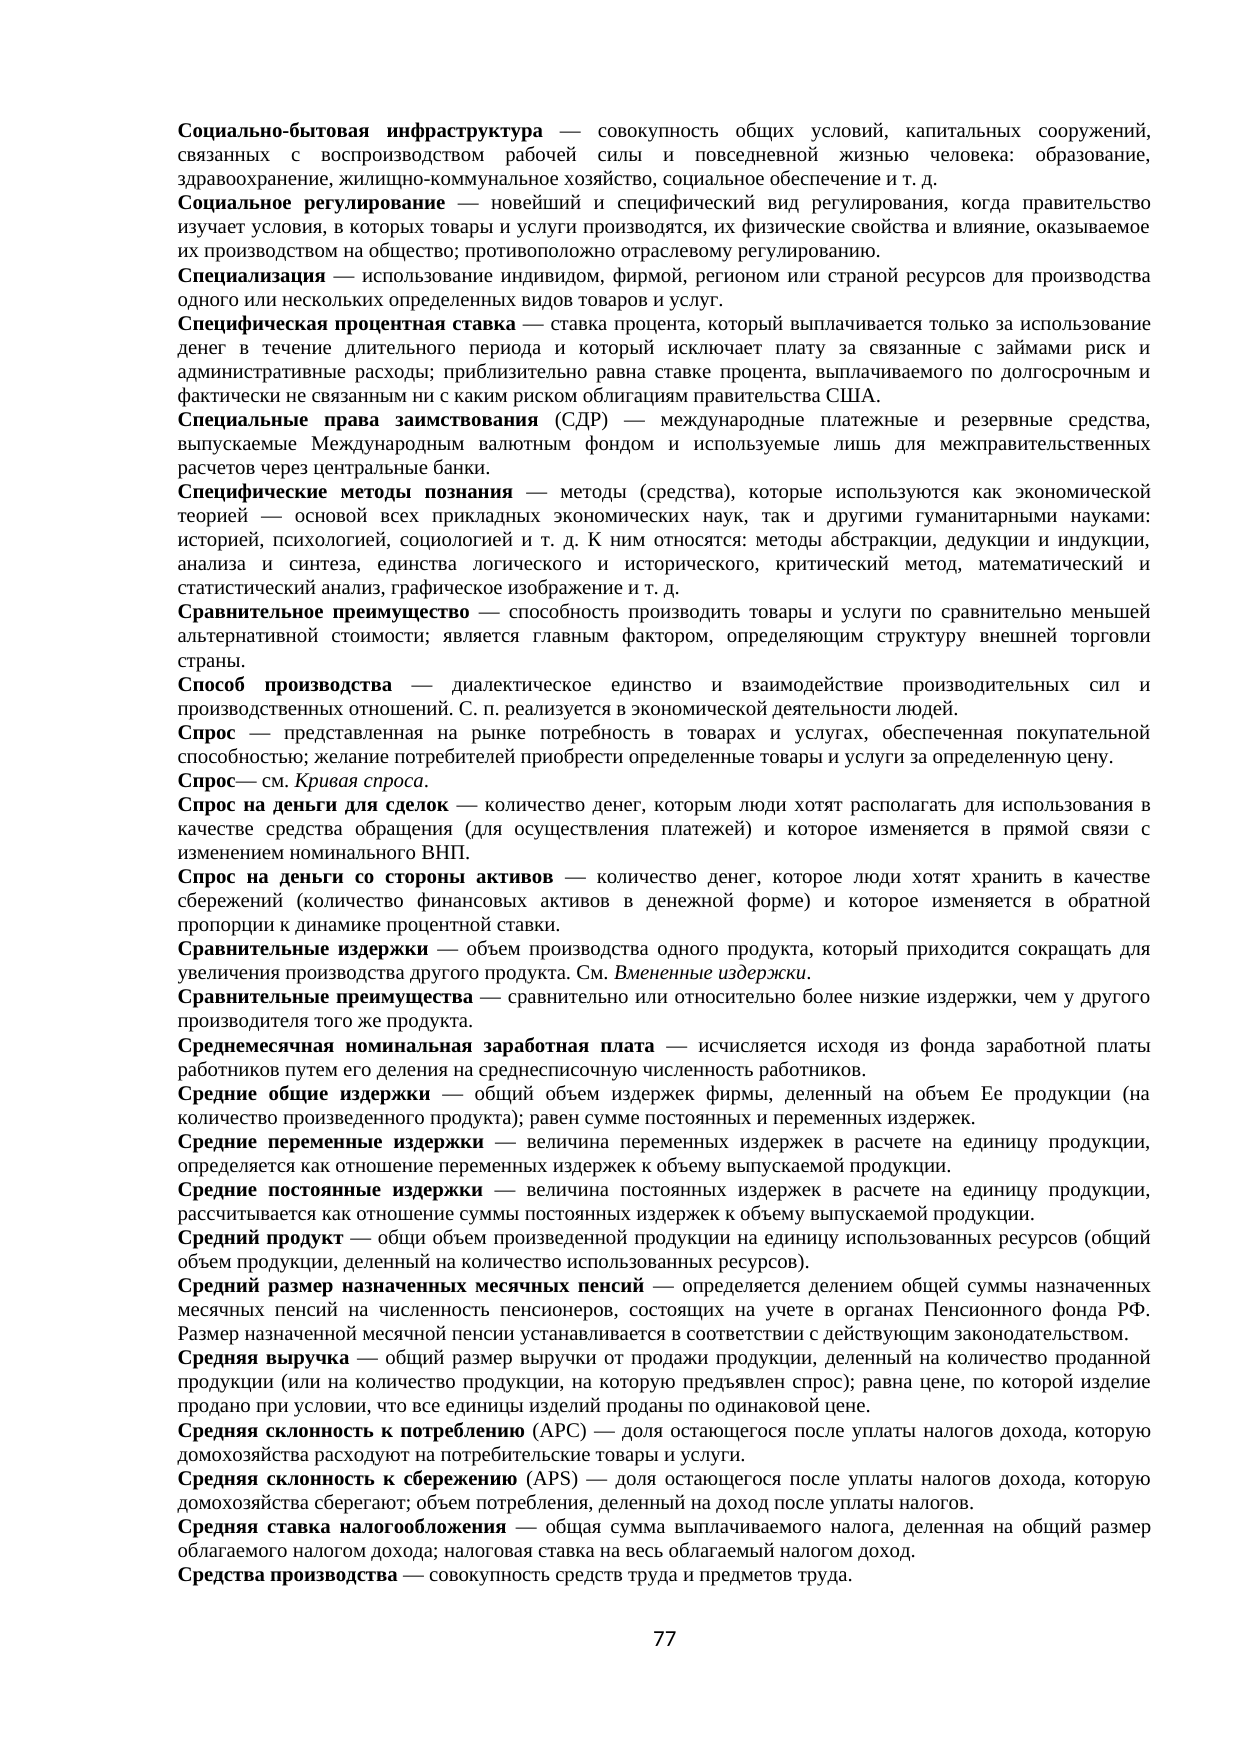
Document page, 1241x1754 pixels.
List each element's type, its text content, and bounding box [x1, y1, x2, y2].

text Специфическая процентная ставка — ставка процента, который выплачивается только за использование денег в течение длительного периода и который исключает плату за связанные с займами риск и административные расходы; приблизительно равна ставке процента, выплачиваемого по долгосрочным и фактически не связанным ни с каким риском облигациям правительства США. [177, 311, 1152, 407]
text Средняя выручка — общий размер выручки от продажи продукции, деленный на количество проданной продукции (или на количество продукции, на которую предъявлен спрос); равна цене, по которой изделие продано при условии, что все единицы изделий проданы по одинаковой цене. [177, 1345, 1152, 1417]
text Способ производства — диалектическое единство и взаимодействие производительных сил и производственных отношений. С. п. реализуется в экономической деятельности людей. [177, 672, 1152, 720]
text Специальные права заимствования (СДР) — международные платежные и резервные средства, выпускаемые Международным валютным фондом и используемые лишь для межправительственных расчетов через центральные банки. [177, 407, 1152, 479]
text Средняя склонность к потреблению (АРС) — доля остающегося после уплаты налогов дохода, которую домохозяйства расходуют на потребительские товары и услуги. [177, 1417, 1152, 1466]
text Специализация — использование индивидом, фирмой, регионом или страной ресурсов для производства одного или нескольких определенных видов товаров и услуг. [177, 262, 1152, 311]
text Средний размер назначенных месячных пенсий — определяется делением общей суммы назначенных месячных пенсий на численность пенсионеров, состоящих на учете в органах Пенсионного фонда РФ. Размер назначенной месячной пенсии устанавливается в соответствии с действующим законодательством. [177, 1273, 1152, 1345]
text Социальное регулирование — новейший и специфический вид регулирования, когда правительство изучает условия, в которых товары и услуги производятся, их физические свойства и влияние, оказываемое их производством на общество; противоположно отраслевому регулированию. [177, 190, 1152, 262]
text Средние постоянные издержки — величина постоянных издержек в расчете на единицу продукции, рассчитывается как отношение суммы постоянных издержек к объему выпускаемой продукции. [177, 1177, 1152, 1225]
text Сравнительное преимущество — способность производить товары и услуги по сравнительно меньшей альтернативной стоимости; является главным фактором, определяющим структуру внешней торговли страны. [177, 599, 1152, 672]
text Специфические методы познания — методы (средства), которые используются как экономической теорией — основой всех прикладных экономических наук, так и другими гуманитарными науками: историей, психологией, социологией и т. д. К ним относятся: методы абстракции, дедукции и индукции, анализа и синтеза, единства логического и исторического, критический метод, математический и статистический анализ, графическое изображение и т. д. [177, 479, 1152, 599]
text Средняя склонность к сбережению (АРS) — доля остающегося после уплаты налогов дохода, которую домохозяйства сберегают; объем потребления, деленный на доход после уплаты налогов. [177, 1466, 1152, 1514]
text Средний продукт — общи объем произведенной продукции на единицу использованных ресурсов (общий объем продукции, деленный на количество использованных ресурсов). [177, 1225, 1152, 1273]
text Спрос на деньги со стороны активов — количество денег, которое люди хотят хранить в качестве сбережений (количество финансовых активов в денежной форме) и которое изменяется в обратной пропорции к динамике процентной ставки. [177, 864, 1152, 936]
text Сравнительные издержки — объем производства одного продукта, который приходится сокращать для увеличения производства другого продукта. См. Вмененные издержки. [177, 936, 1152, 984]
text Средние переменные издержки — величина переменных издержек в расчете на единицу продукции, определяется как отношение переменных издержек к объему выпускаемой продукции. [177, 1129, 1152, 1177]
text Спрос— см. Кривая спроса. [177, 768, 1152, 792]
text Среднемесячная номинальная заработная плата — исчисляется исходя из фонда заработной платы работников путем его деления на среднесписочную численность работников. [177, 1032, 1152, 1081]
text Сравнительные преимущества — сравнительно или относительно более низкие издержки, чем у другого производителя того же продукта. [177, 984, 1152, 1032]
text Социально-бытовая инфраструктура — совокупность общих условий, капитальных сооружений, связанных с воспроизводством рабочей силы и повседневной жизнью человека: образование, здравоохранение, жилищно-коммунальное хозяйство, социальное обеспечение и т. д. [177, 118, 1152, 190]
text Спрос — представленная на рынке потребность в товарах и услугах, обеспеченная покупательной способностью; желание потребителей приобрести определенные товары и услуги за определенную цену. [177, 720, 1152, 768]
text Спрос на деньги для сделок — количество денег, которым люди хотят располагать для использования в качестве средства обращения (для осуществления платежей) и которое изменяется в прямой связи с изменением номинального ВНП. [177, 792, 1152, 864]
text Средняя ставка налогообложения — общая сумма выплачиваемого налога, деленная на общий размер облагаемого налогом дохода; налоговая ставка на весь облагаемый налогом доход. [177, 1514, 1152, 1562]
text Средние общие издержки — общий объем издержек фирмы, деленный на объем Ее продукции (на количество произведенного продукта); равен сумме постоянных и переменных издержек. [177, 1081, 1152, 1129]
text Средства производства — совокупность средств труда и предметов труда. [177, 1562, 1152, 1586]
